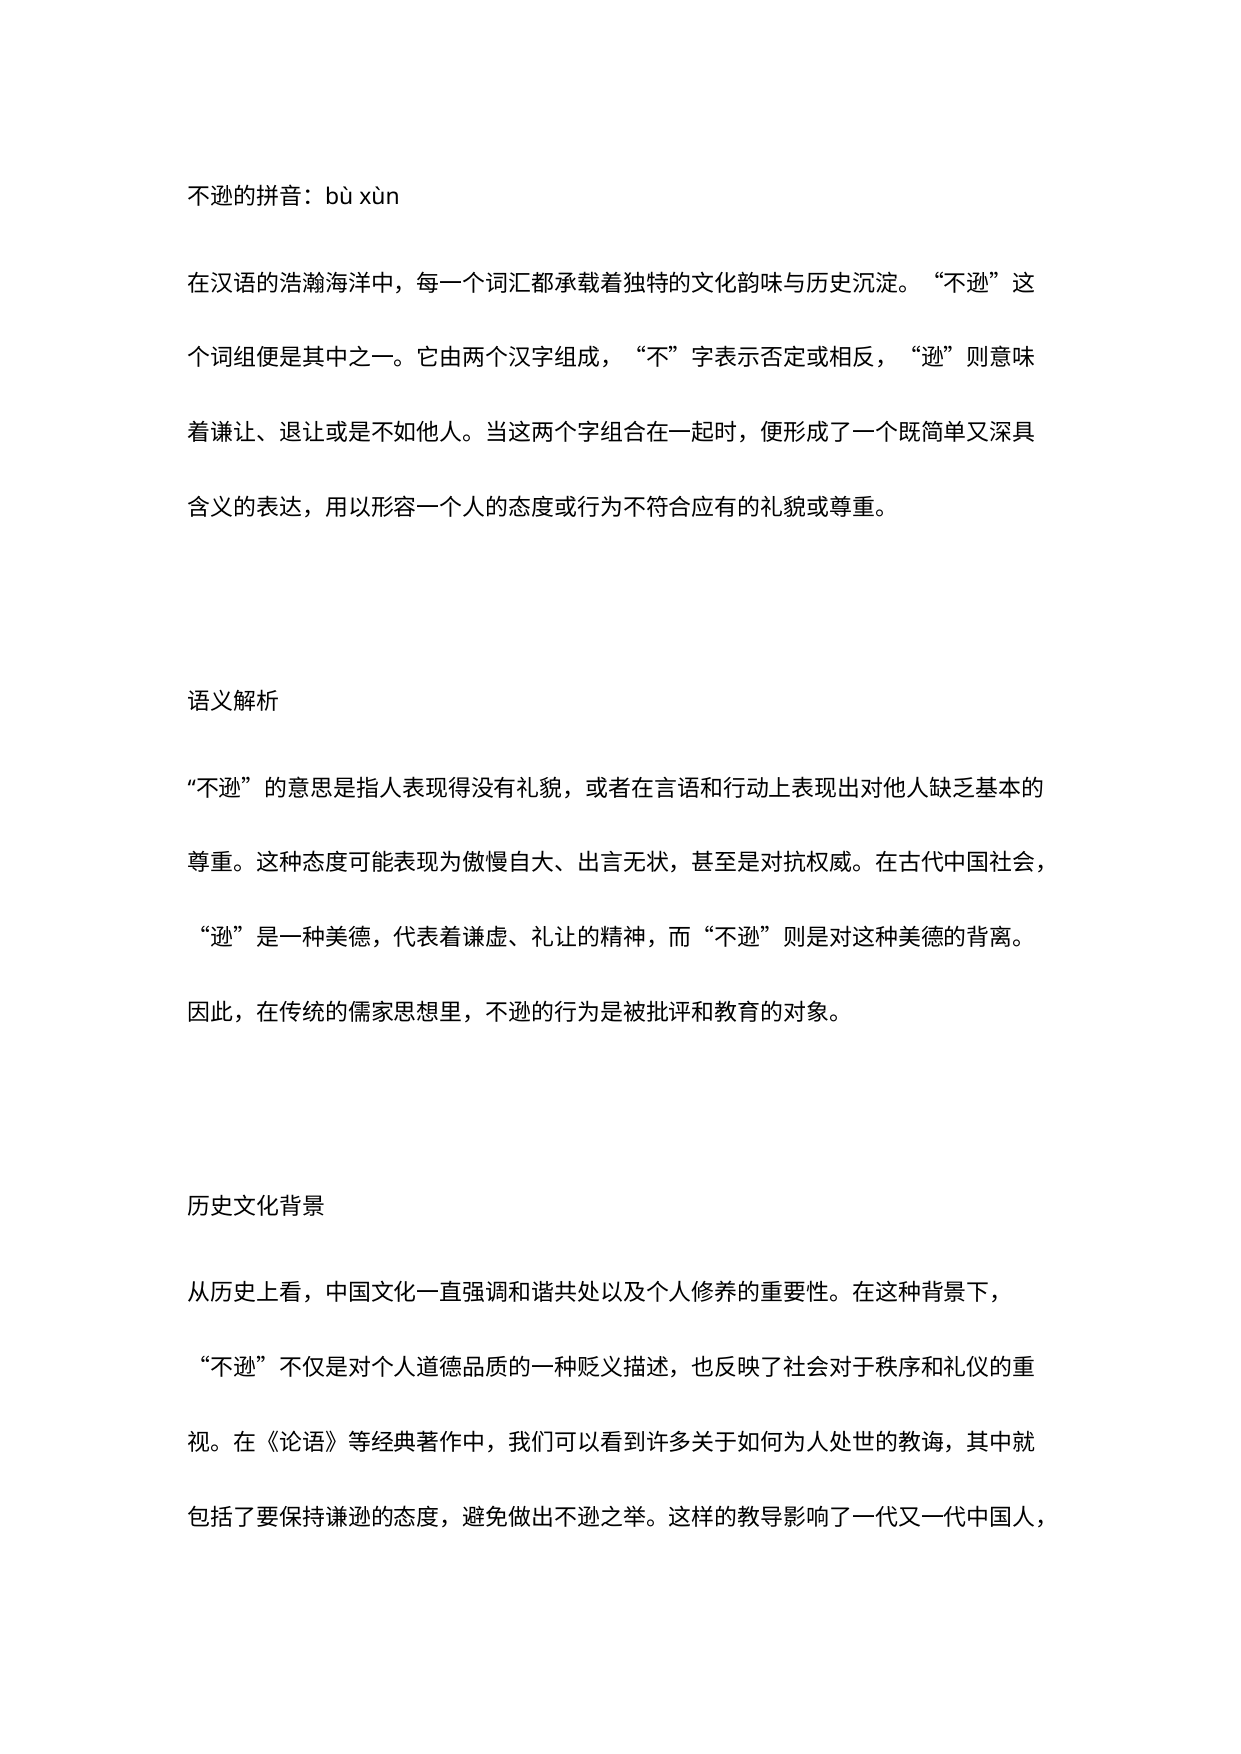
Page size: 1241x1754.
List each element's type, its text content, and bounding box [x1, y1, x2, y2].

text 在汉语的浩瀚海洋中，每一个词汇都承载着独特的文化韵味与历史沉淀。“不逊”这个词组便是其中之一。它由两个汉字组成，“不”字表示否定或相反，“逊”则意味着谦让、退让或是不如他人。当这两个字组合在一起时，便形成了一个既简单又深具含义的表达，用以形容一个人的态度或行为不符合应有的礼貌或尊重。 [187, 249, 1053, 538]
text “不逊”的意思是指人表现得没有礼貌，或者在言语和行动上表现出对他人缺乏基本的尊重。这种态度可能表现为傲慢自大、出言无状，甚至是对抗权威。在古代中国社会，“逊”是一种美德，代表着谦虚、礼让的精神，而“不逊”则是对这种美德的背离。因此，在传统的儒家思想里，不逊的行为是被批评和教育的对象。 [187, 753, 1053, 1043]
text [187, 1258, 1053, 1547]
text 语义解析 [187, 667, 1053, 732]
text 不逊的拼音：bù xùn [187, 162, 1053, 227]
text 历史文化背景 [187, 1172, 1053, 1237]
